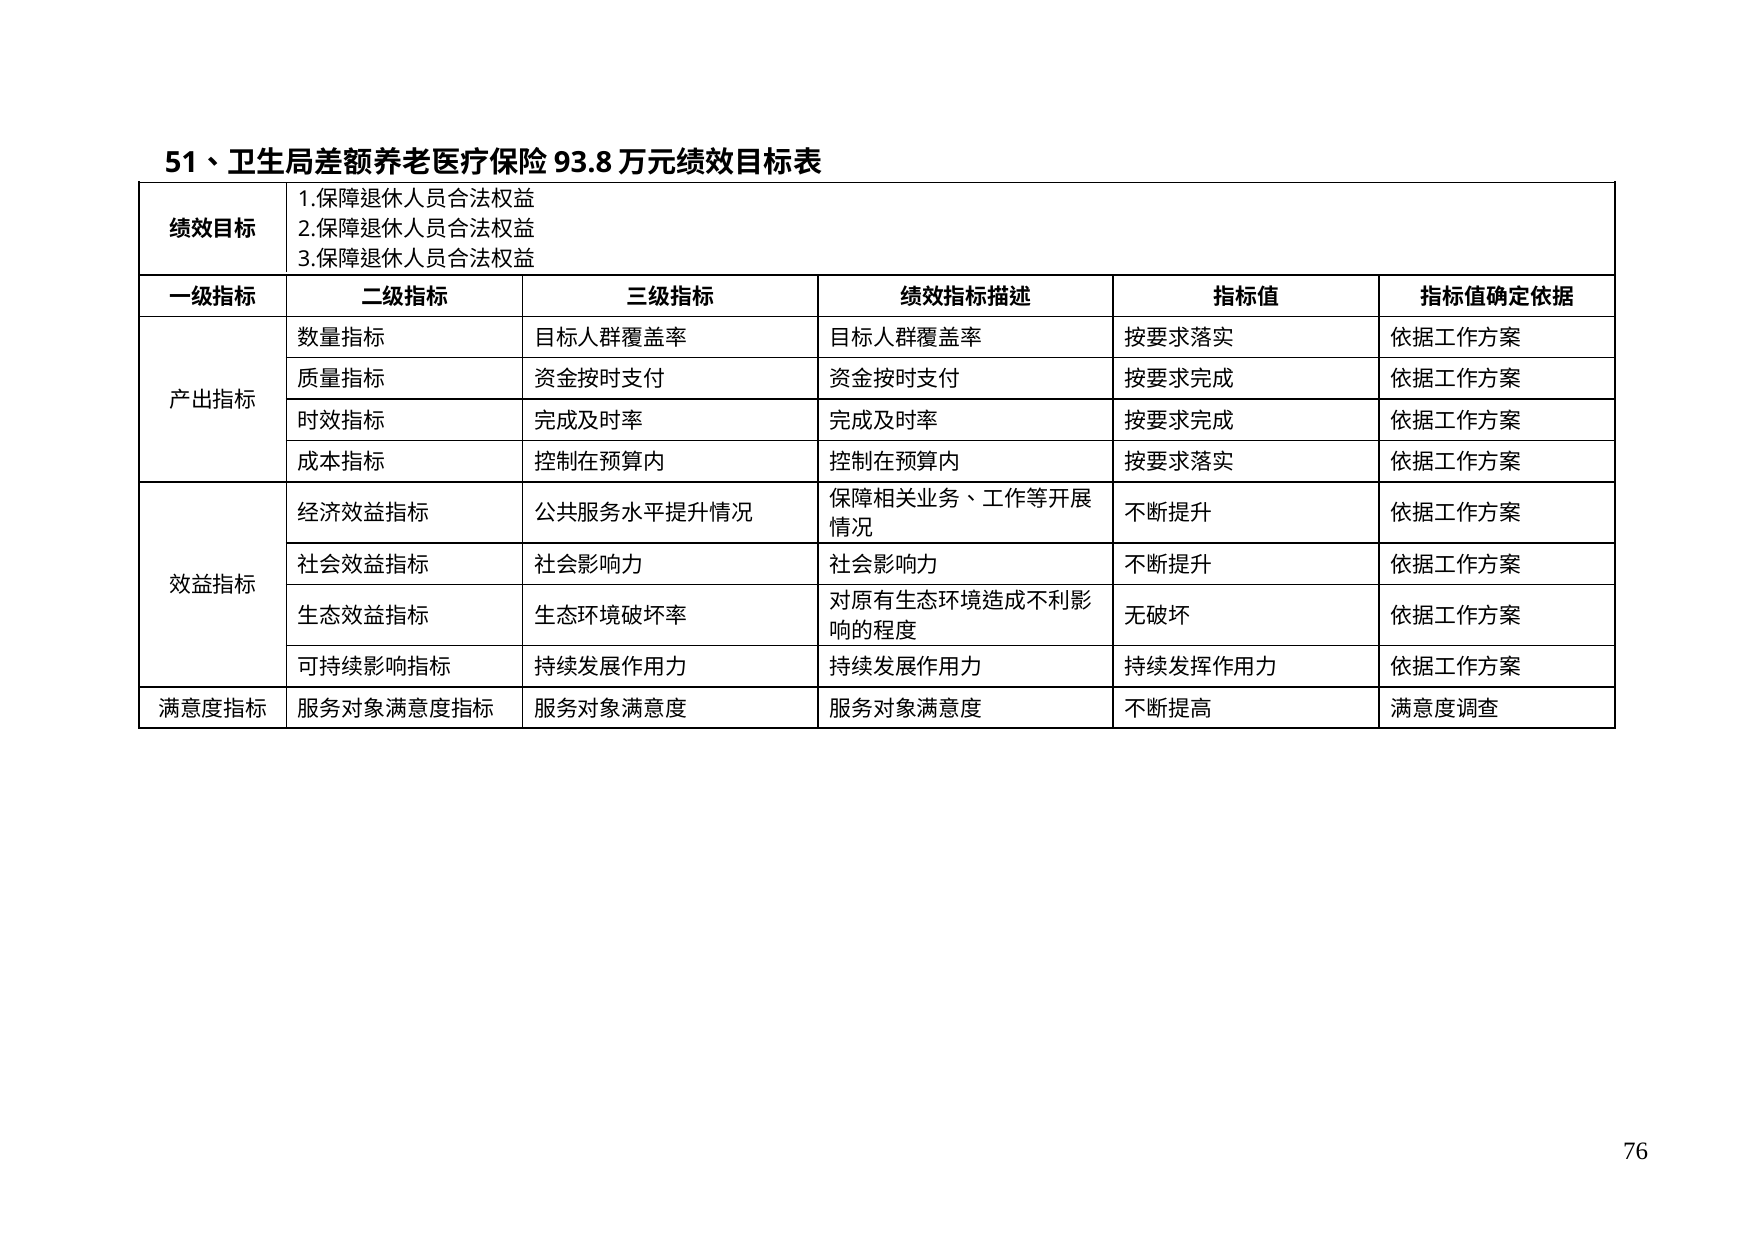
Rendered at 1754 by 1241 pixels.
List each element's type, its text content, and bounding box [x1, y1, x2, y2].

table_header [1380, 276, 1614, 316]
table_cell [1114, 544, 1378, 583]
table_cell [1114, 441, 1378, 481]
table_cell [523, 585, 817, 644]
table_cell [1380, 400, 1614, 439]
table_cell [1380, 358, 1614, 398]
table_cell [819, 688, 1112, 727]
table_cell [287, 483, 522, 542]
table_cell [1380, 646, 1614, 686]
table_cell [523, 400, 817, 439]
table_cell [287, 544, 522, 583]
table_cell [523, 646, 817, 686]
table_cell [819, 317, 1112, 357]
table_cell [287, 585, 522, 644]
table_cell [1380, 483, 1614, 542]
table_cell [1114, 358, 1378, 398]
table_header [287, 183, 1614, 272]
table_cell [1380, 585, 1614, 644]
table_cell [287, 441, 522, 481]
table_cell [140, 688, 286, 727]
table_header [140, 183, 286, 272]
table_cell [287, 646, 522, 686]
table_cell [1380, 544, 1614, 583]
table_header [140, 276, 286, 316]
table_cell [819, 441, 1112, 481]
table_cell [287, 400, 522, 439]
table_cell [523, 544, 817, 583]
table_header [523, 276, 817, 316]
text 51、卫生局差额养老医疗保险93.8万元绩效目标表 [106, 142, 1648, 181]
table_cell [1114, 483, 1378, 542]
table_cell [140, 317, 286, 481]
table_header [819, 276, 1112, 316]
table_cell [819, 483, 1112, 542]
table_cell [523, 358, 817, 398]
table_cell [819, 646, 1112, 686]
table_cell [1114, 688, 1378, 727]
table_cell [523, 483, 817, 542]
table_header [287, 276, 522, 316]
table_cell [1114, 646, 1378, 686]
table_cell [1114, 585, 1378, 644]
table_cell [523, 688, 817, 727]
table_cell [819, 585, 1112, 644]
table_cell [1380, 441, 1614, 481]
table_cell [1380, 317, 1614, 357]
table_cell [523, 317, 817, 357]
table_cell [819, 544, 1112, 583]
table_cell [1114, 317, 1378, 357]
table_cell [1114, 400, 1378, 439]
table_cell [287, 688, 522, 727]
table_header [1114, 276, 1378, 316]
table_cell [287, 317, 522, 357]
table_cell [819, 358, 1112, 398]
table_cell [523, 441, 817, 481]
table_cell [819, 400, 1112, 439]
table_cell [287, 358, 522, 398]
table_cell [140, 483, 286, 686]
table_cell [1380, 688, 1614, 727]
